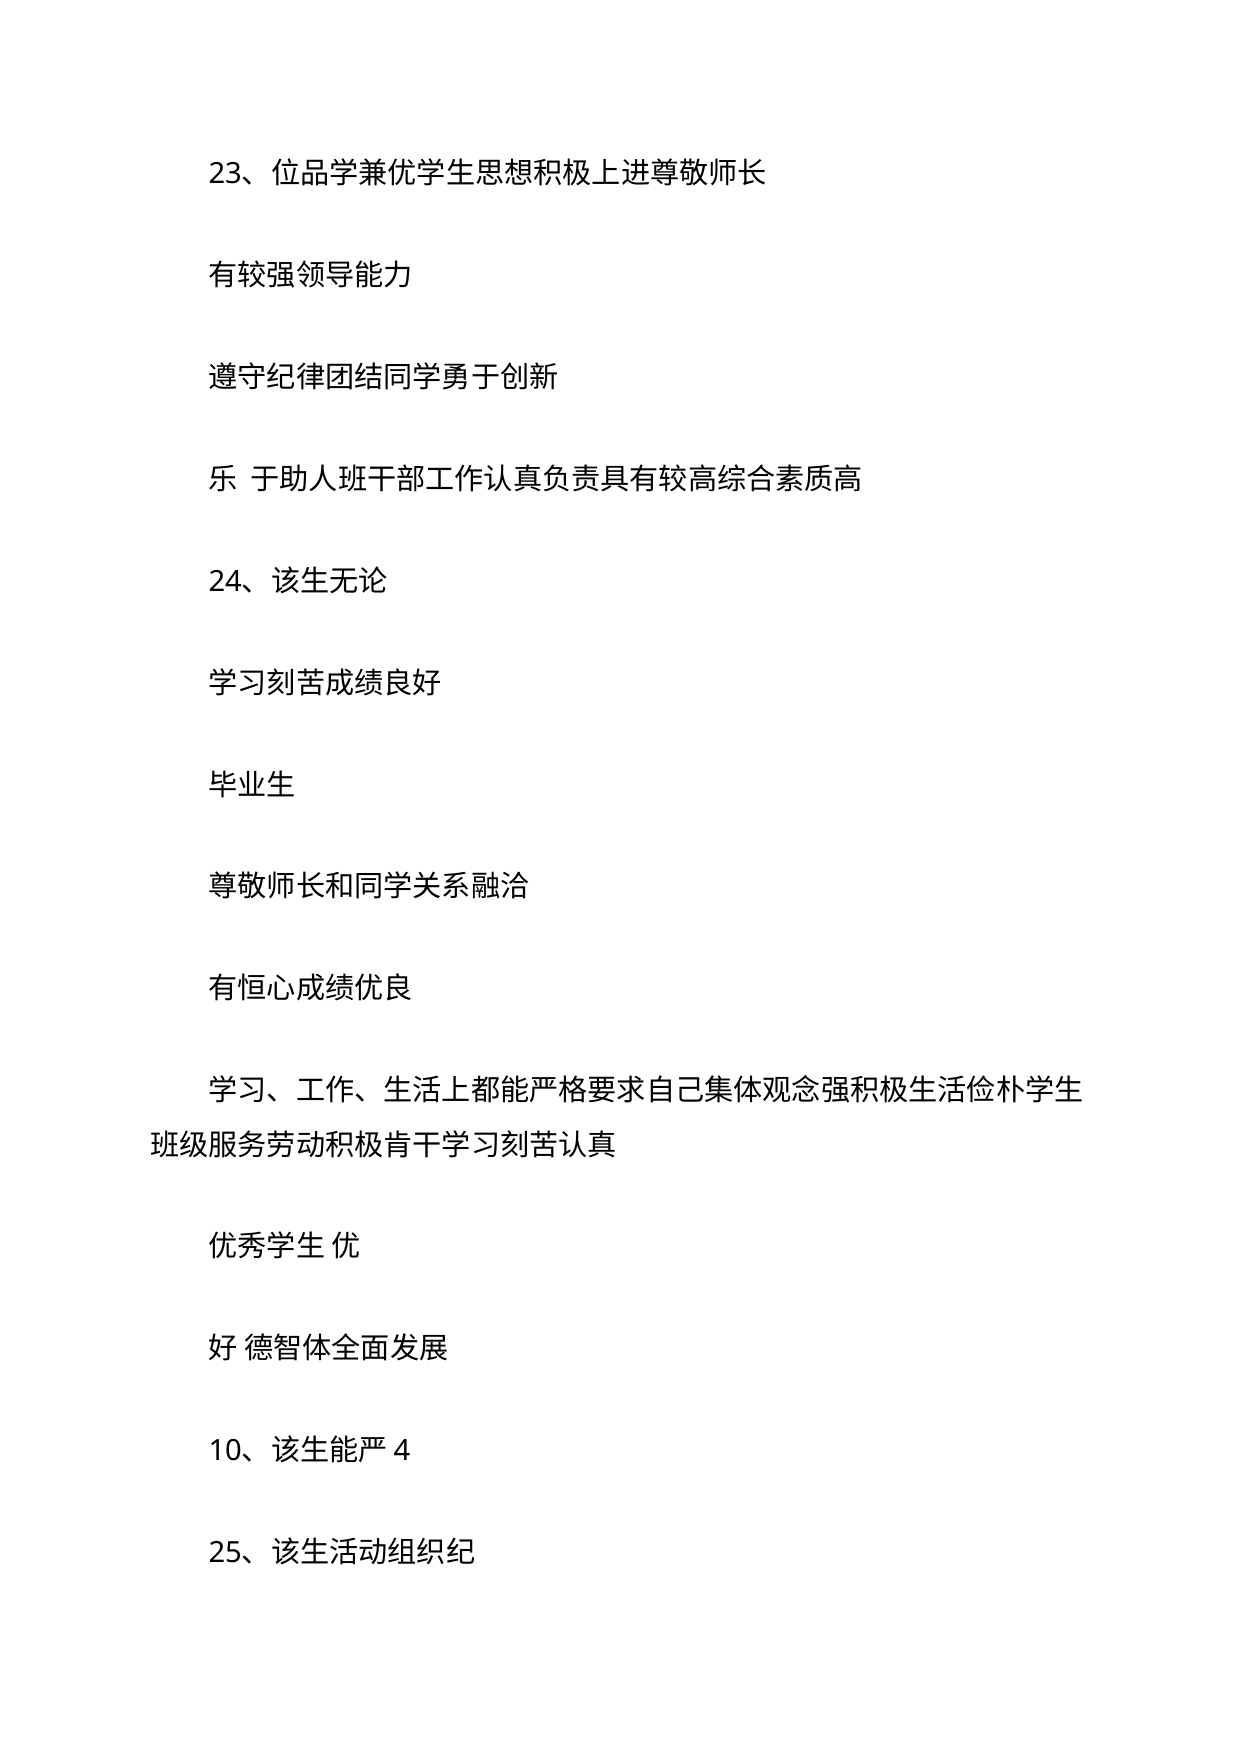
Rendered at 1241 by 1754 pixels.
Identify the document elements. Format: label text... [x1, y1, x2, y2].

text 24、该生无论 [150, 557, 1090, 600]
text 有恒心成绩优良 [150, 964, 1090, 1007]
text 25、该生活动组织纪 [150, 1528, 1090, 1571]
text 尊敬师长和同学关系融洽 [150, 863, 1090, 905]
text 遵守纪律团结同学勇于创新 [150, 354, 1090, 396]
text 好 德智体全面发展 [150, 1325, 1090, 1367]
text 学习、工作、生活上都能严格要求自己集体观念强积极生活俭朴学生 班级服务劳动积极肯干学习刻苦认真 [150, 1066, 1090, 1163]
text 学习刻苦成绩良好 [150, 659, 1090, 702]
text 乐 于助人班干部工作认真负责具有较高综合素质高 [150, 456, 1090, 498]
text 毕业生 [150, 761, 1090, 803]
text 10、该生能严4 [150, 1427, 1090, 1469]
text 有较强领导能力 [150, 252, 1090, 294]
text 优秀学生 优 [150, 1223, 1090, 1265]
text 23、位品学兼优学生思想积极上进尊敬师长 [150, 150, 1090, 192]
